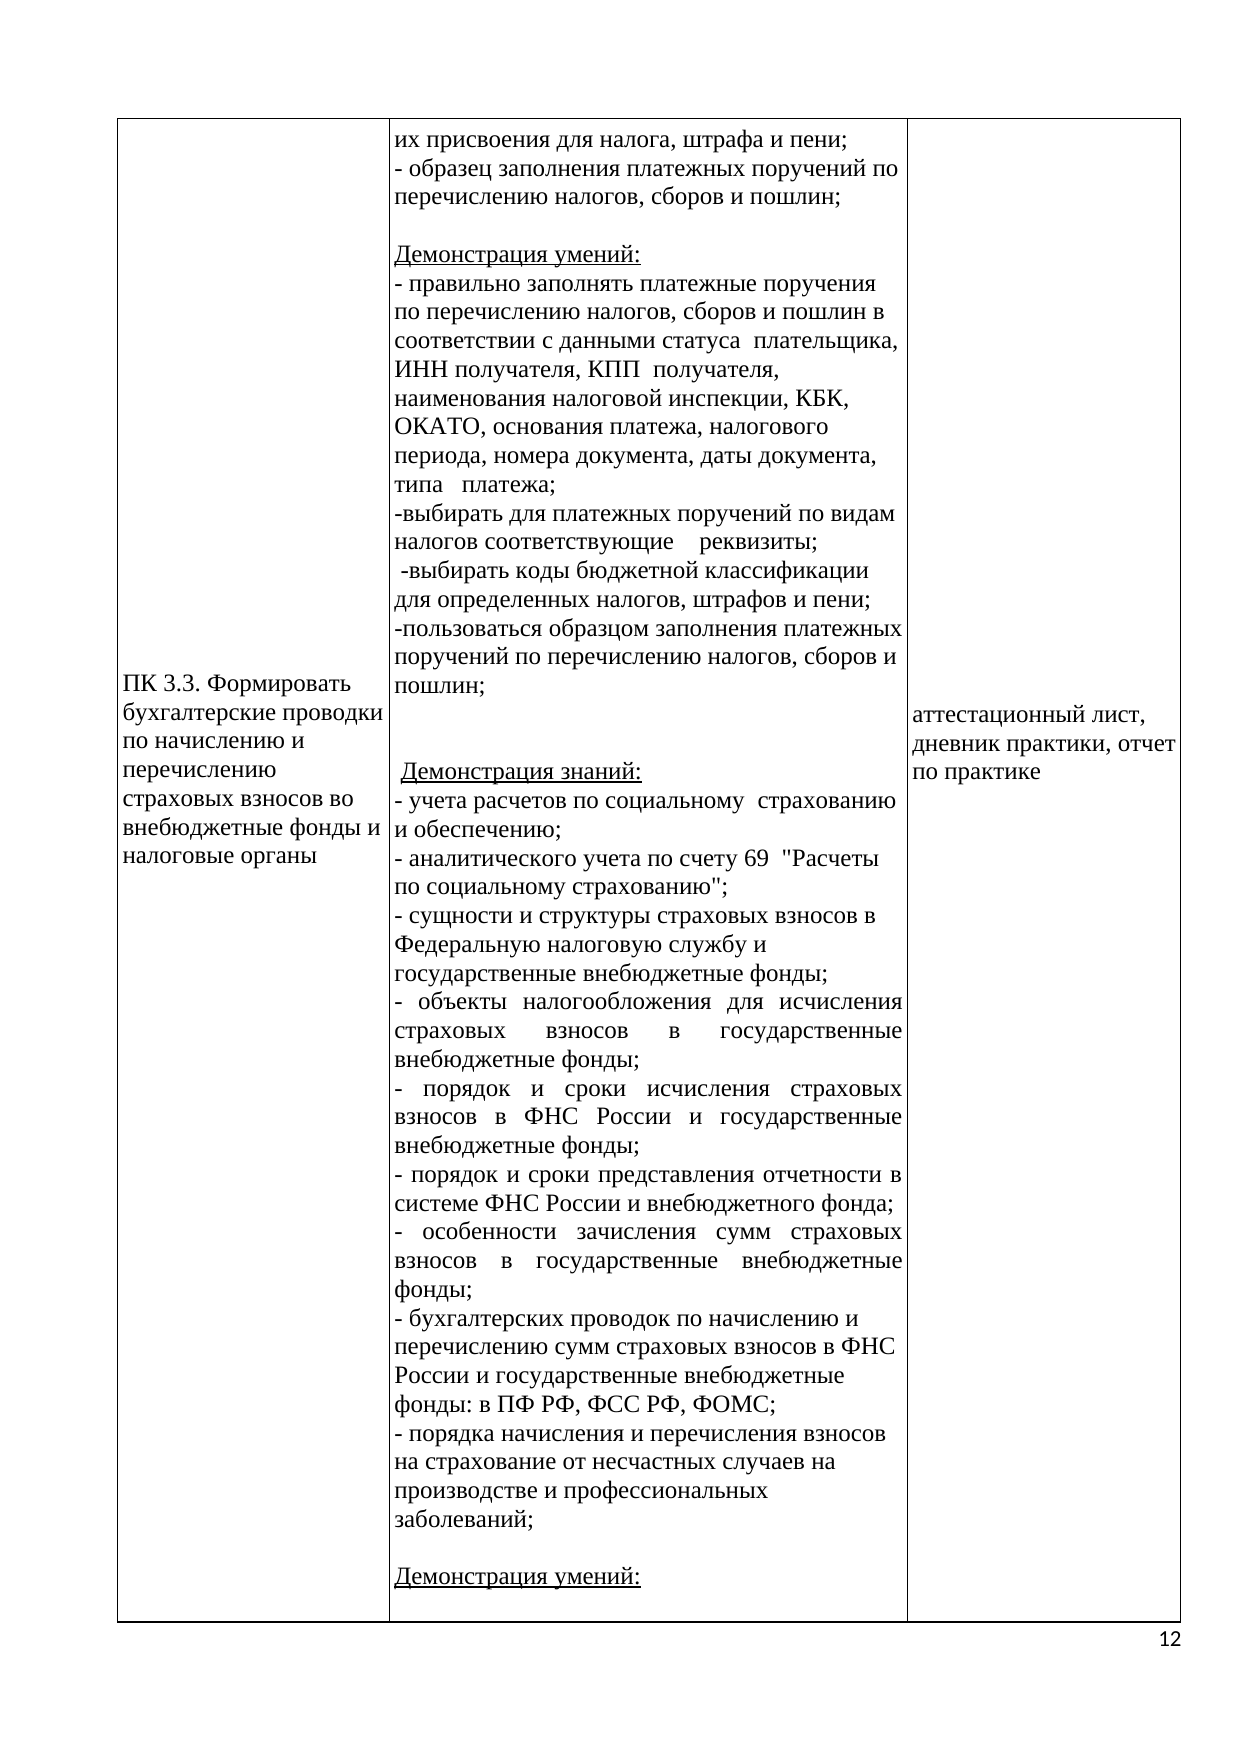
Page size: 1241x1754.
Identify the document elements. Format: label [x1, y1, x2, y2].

table_cell [118, 119, 389, 1621]
table_cell [390, 119, 907, 1621]
table_cell [908, 119, 1180, 1621]
